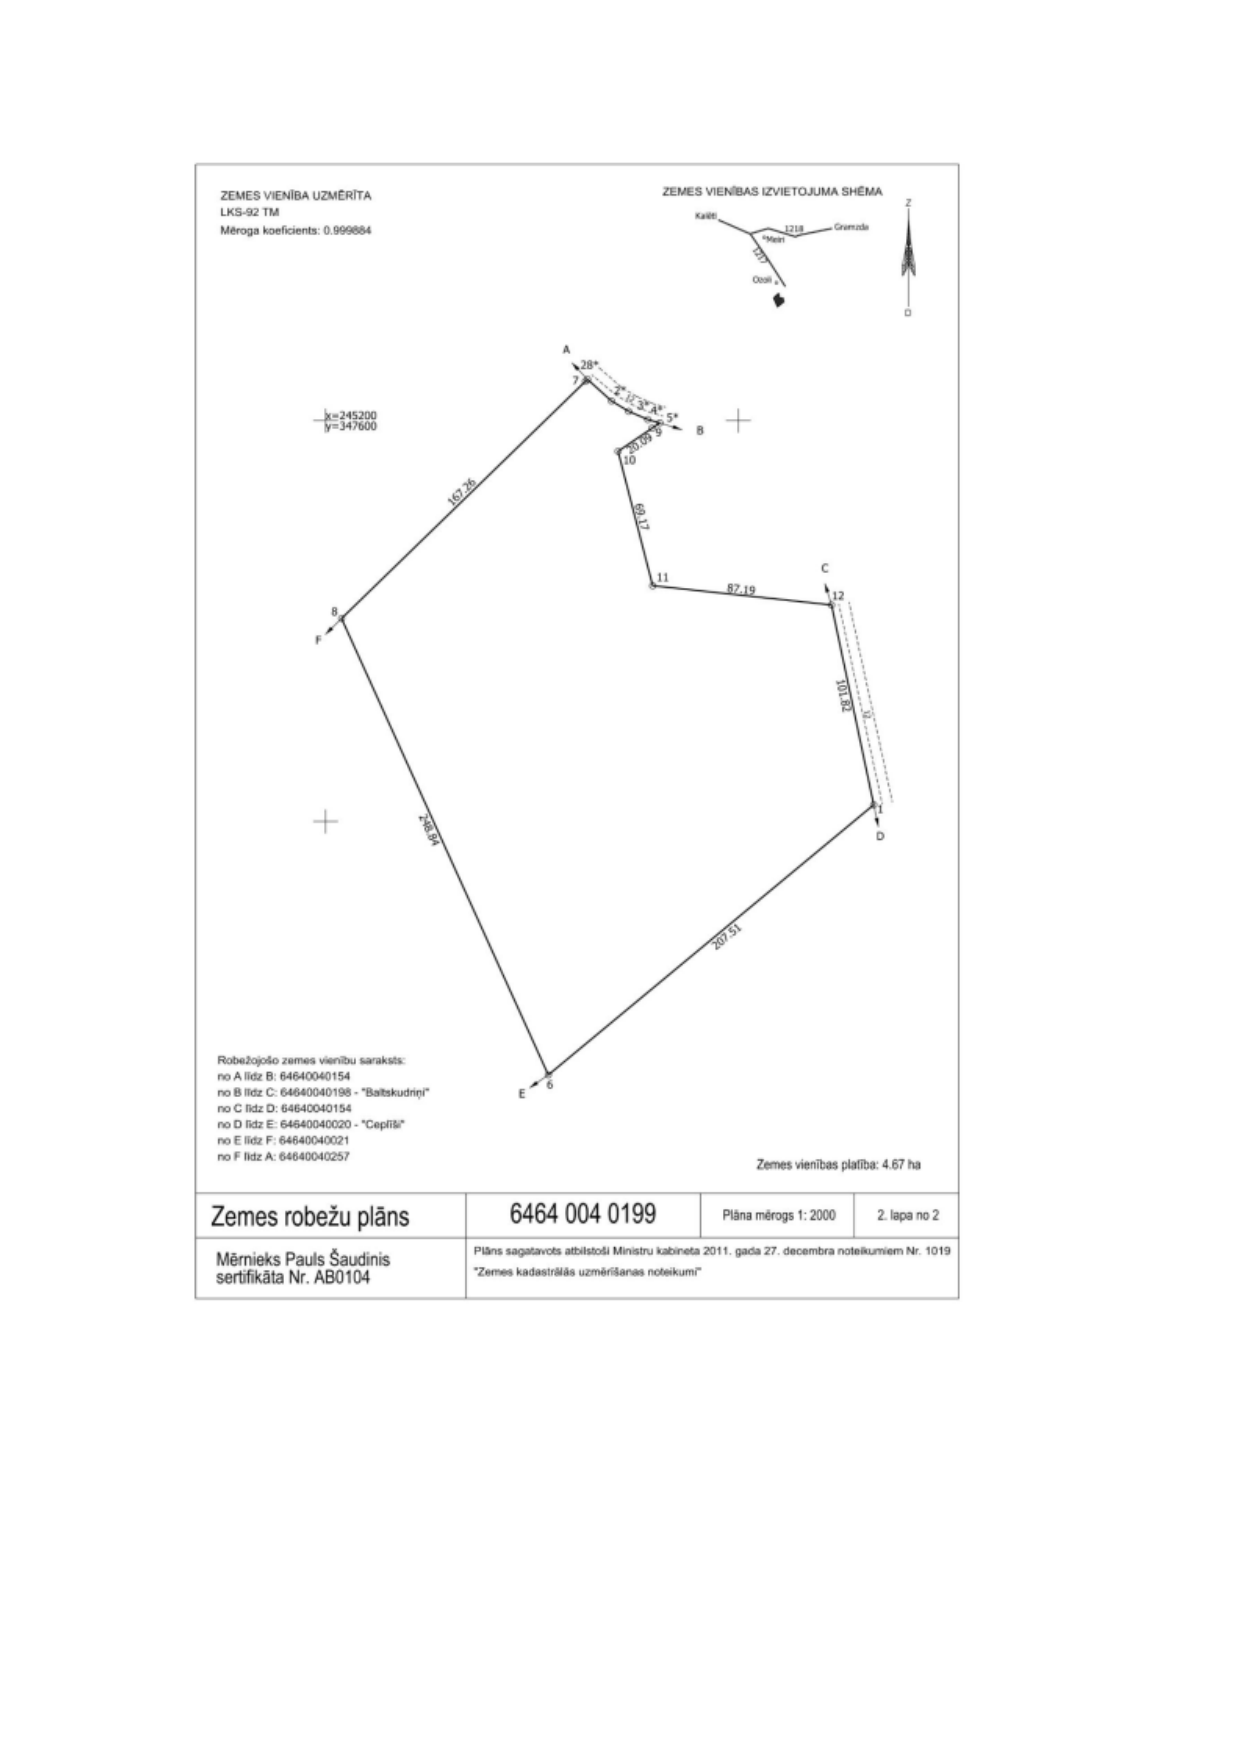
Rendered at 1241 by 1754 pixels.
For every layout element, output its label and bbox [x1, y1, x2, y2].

picture [187, 150, 977, 1316]
